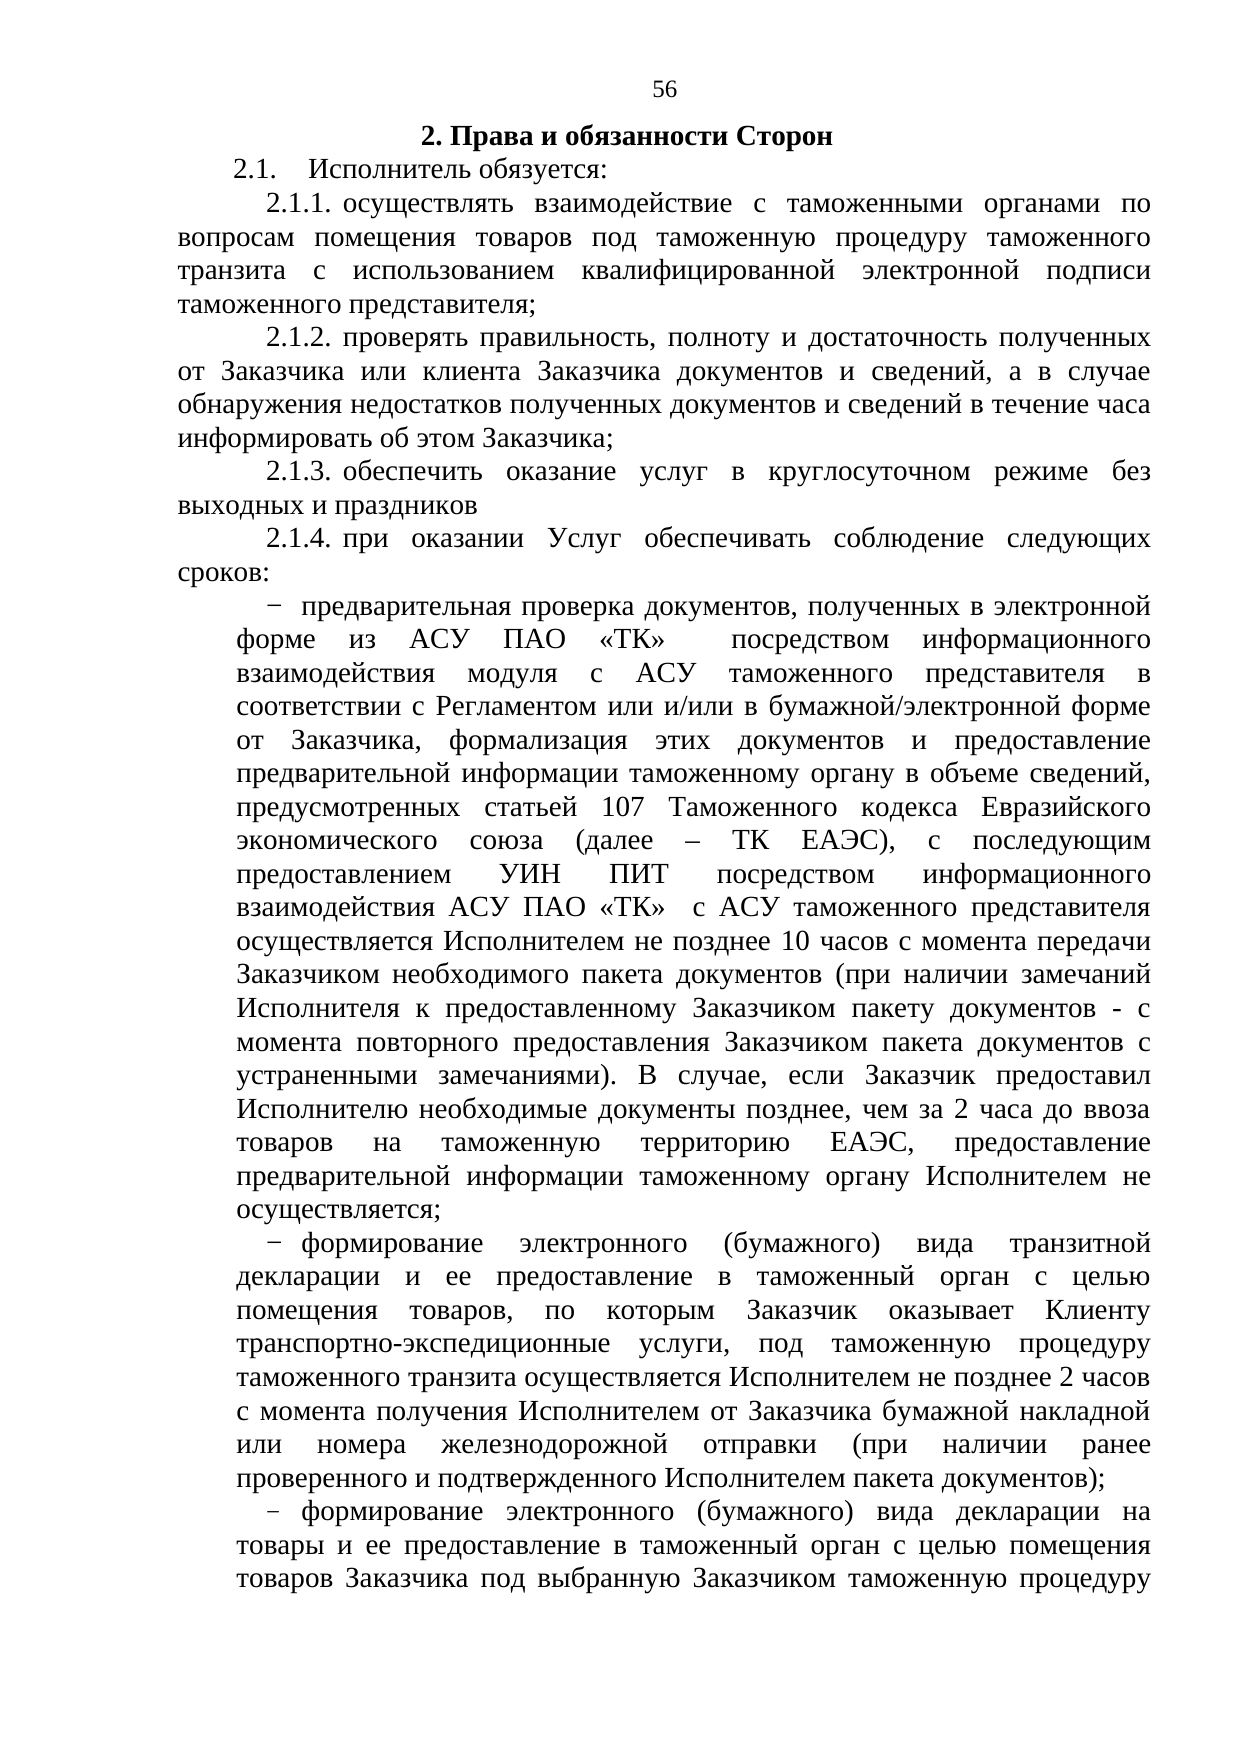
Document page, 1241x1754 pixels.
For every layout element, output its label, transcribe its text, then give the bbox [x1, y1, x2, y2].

list при оказании Услуг обеспечивать соблюдение следующих сроков: [177, 521, 1152, 588]
list обеспечить оказание услуг в круглосуточном режиме без выходных и праздников [177, 453, 1152, 521]
list предварительная проверка документов, полученных в электронной форме из АСУ ПАО «ТК» посредством информационного взаимодействия модуля с АСУ таможенного представителя в соответствии с Регламентом или и/или в бумажной/электронной форме от Заказчика, формализация этих документов и предоставление предварительной информации таможенному органу в объеме сведений, предусмотренных статьей 107 Таможенного кодекса Евразийского экономического союза (далее – ТК ЕАЭС), с последующим предоставлением УИН ПИТ посредством информационного взаимодействия АСУ ПАО «ТК» с АСУ таможенного представителя осуществляется Исполнителем не позднее 10 часов с момента передачи Заказчиком необходимого пакета документов (при наличии замечаний Исполнителя к предоставленному Заказчиком пакету документов - с момента повторного предоставления Заказчиком пакета документов с устраненными замечаниями). В случае, если Заказчик предоставил Исполнителю необходимые документы позднее, чем за 2 часа до ввоза товаров на таможенную территорию ЕАЭС, предоставление предварительной информации таможенному органу Исполнителем не осуществляется; [236, 588, 1152, 1225]
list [236, 1493, 1152, 1594]
list формирование электронного (бумажного) вида транзитной декларации и ее предоставление в таможенный орган с целью помещения товаров, по которым Заказчик оказывает Клиенту транспортно-экспедиционные услуги, под таможенную процедуру таможенного транзита осуществляется Исполнителем не позднее 2 часов с момента получения Исполнителем от Заказчика бумажной накладной или номера железнодорожной отправки (при наличии ранее проверенного и подтвержденного Исполнителем пакета документов); [236, 1225, 1152, 1493]
list проверять правильность, полноту и достаточность полученных от Заказчика или клиента Заказчика документов и сведений, а в случае обнаружения недостатков полученных документов и сведений в течение часа информировать об этом Заказчика; [177, 319, 1152, 453]
list осуществлять взаимодействие с таможенными органами по вопросам помещения товаров под таможенную процедуру таможенного транзита с использованием квалифицированной электронной подписи таможенного представителя; [177, 185, 1152, 319]
list Исполнитель обязуется: [233, 152, 1152, 185]
text 2. Права и обязанности Сторон [102, 118, 1152, 152]
